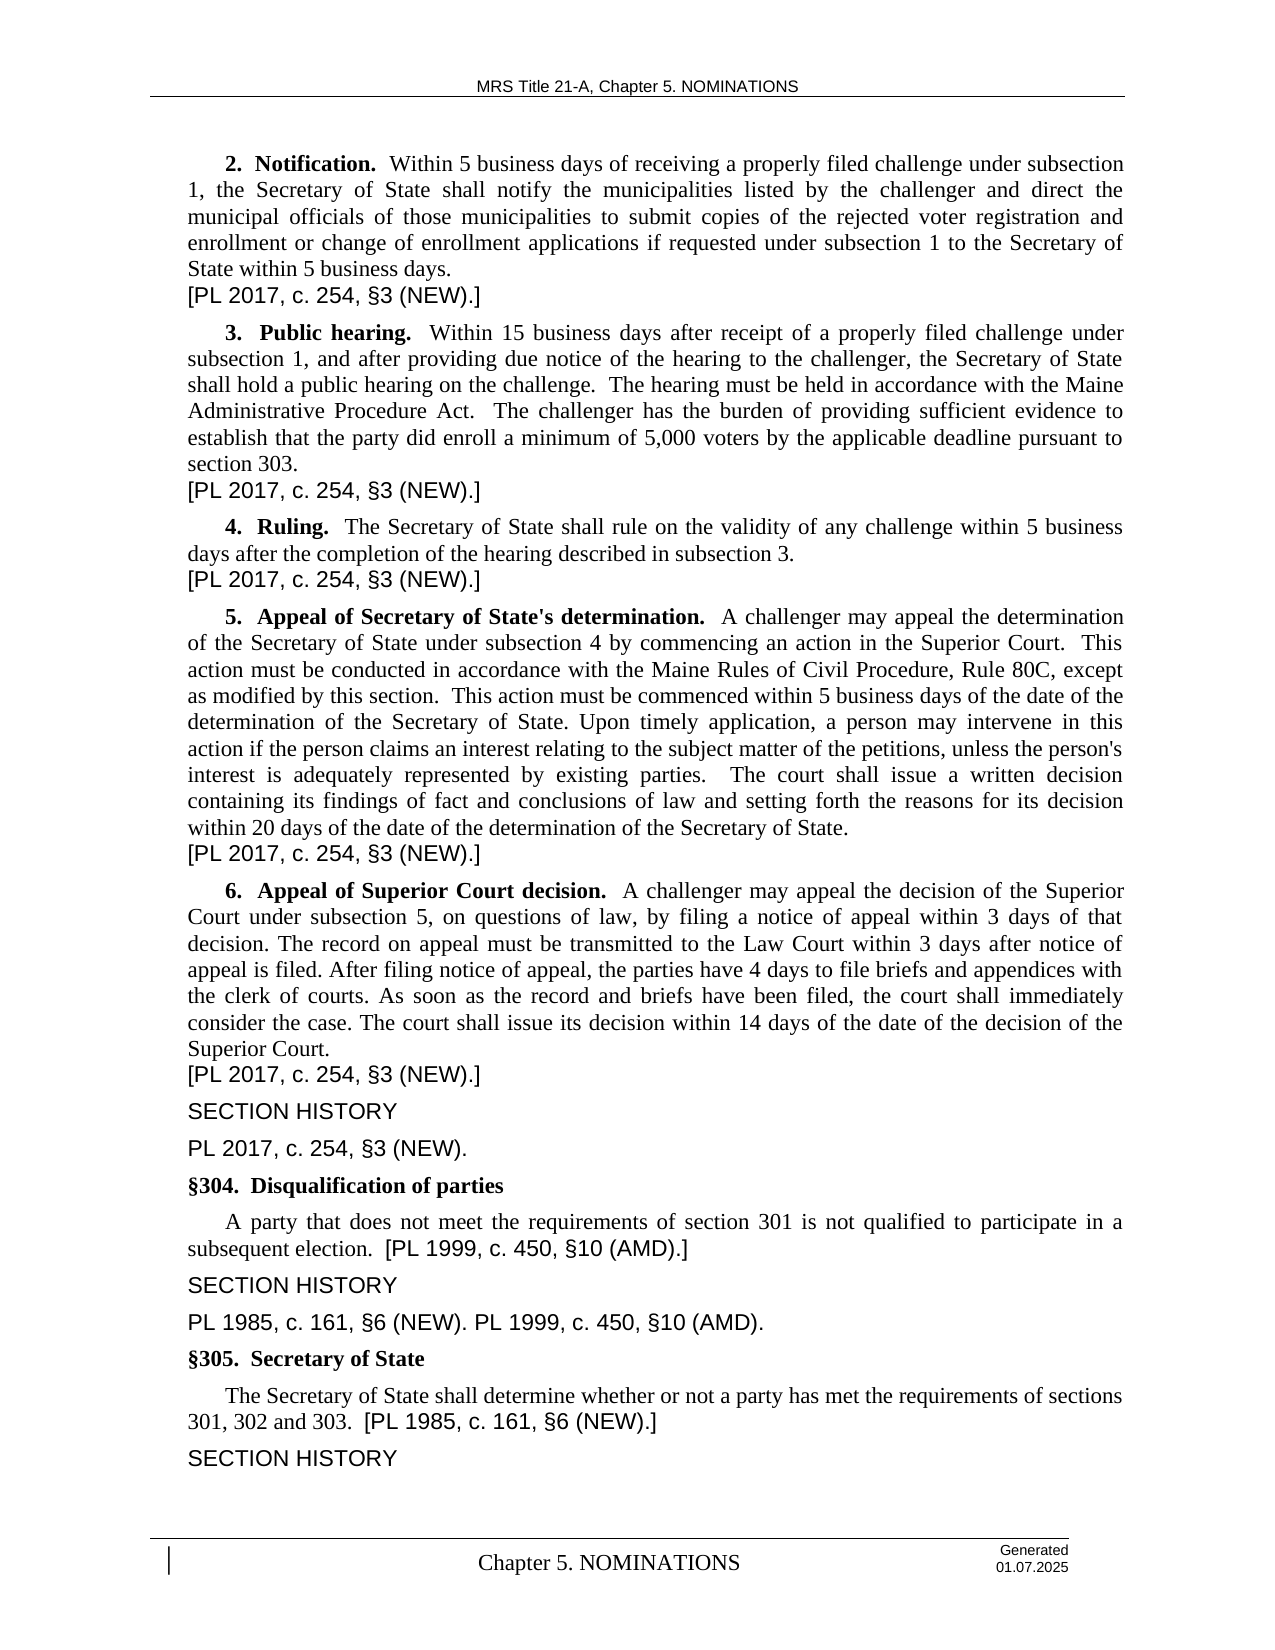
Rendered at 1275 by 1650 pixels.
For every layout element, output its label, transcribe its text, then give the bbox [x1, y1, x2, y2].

text PL 1985, c. 161, §6 (NEW). PL 1999, c. 450, §10 (AMD). [187, 1308, 1125, 1335]
text §305. Secretary of State [187, 1345, 1125, 1372]
text SECTION HISTORY [187, 1098, 1125, 1124]
text The Secretary of State shall determine whether or not a party has met the requirements of sections 301, 302 and 303. [PL 1985, c. 161, §6 (NEW).] [187, 1382, 1125, 1435]
text [PL 2017, c. 254, §3 (NEW).] [187, 282, 1125, 308]
text 3. Public hearing. Within 15 business days after receipt of a properly filed challenge under subsection 1, and after providing due notice of the hearing to the challenger, the Secretary of State shall hold a public hearing on the challenge. The hearing must be held in accordance with the Maine Administrative Procedure Act. The challenger has the burden of providing sufficient evidence to establish that the party did enroll a minimum of 5,000 voters by the applicable deadline pursuant to section 303. [187, 318, 1125, 477]
text 4. Ruling. The Secretary of State shall rule on the validity of any challenge within 5 business days after the completion of the hearing described in subsection 3. [187, 513, 1125, 566]
text §304. Disqualification of parties [187, 1172, 1125, 1198]
text [PL 2017, c. 254, §3 (NEW).] [187, 1061, 1125, 1088]
text [PL 2017, c. 254, §3 (NEW).] [187, 566, 1125, 592]
text 5. Appeal of Secretary of State's determination. A challenger may appeal the determination of the Secretary of State under subsection 4 by commencing an action in the Superior Court. This action must be conducted in accordance with the Maine Rules of Civil Procedure, Rule 80C, except as modified by this section. This action must be commenced within 5 business days of the date of the determination of the Secretary of State. Upon timely application, a person may intervene in this action if the person claims an interest relating to the subject matter of the petitions, unless the person's interest is adequately represented by existing parties. The court shall issue a written decision containing its findings of fact and conclusions of law and setting forth the reasons for its decision within 20 days of the date of the determination of the Secretary of State. [187, 603, 1125, 840]
text A party that does not meet the requirements of section 301 is not qualified to participate in a subsequent election. [PL 1999, c. 450, §10 (AMD).] [187, 1208, 1125, 1261]
text 2. Notification. Within 5 business days of receiving a properly filed challenge under subsection 1, the Secretary of State shall notify the municipalities listed by the challenger and direct the municipal officials of those municipalities to submit copies of the rejected voter registration and enrollment or change of enrollment applications if requested under subsection 1 to the Secretary of State within 5 business days. [187, 150, 1125, 282]
text [PL 2017, c. 254, §3 (NEW).] [187, 840, 1125, 866]
text PL 2017, c. 254, §3 (NEW). [187, 1135, 1125, 1161]
text 6. Appeal of Superior Court decision. A challenger may appeal the decision of the Superior Court under subsection 5, on questions of law, by filing a notice of appeal within 3 days of that decision. The record on appeal must be transmitted to the Law Court within 3 days after notice of appeal is filed. After filing notice of appeal, the parties have 4 days to file briefs and appendices with the clerk of courts. As soon as the record and briefs have been filed, the court shall immediately consider the case. The court shall issue its decision within 14 days of the date of the decision of the Superior Court. [187, 877, 1125, 1061]
text SECTION HISTORY [187, 1445, 1125, 1472]
text SECTION HISTORY [187, 1272, 1125, 1298]
text [PL 2017, c. 254, §3 (NEW).] [187, 477, 1125, 503]
